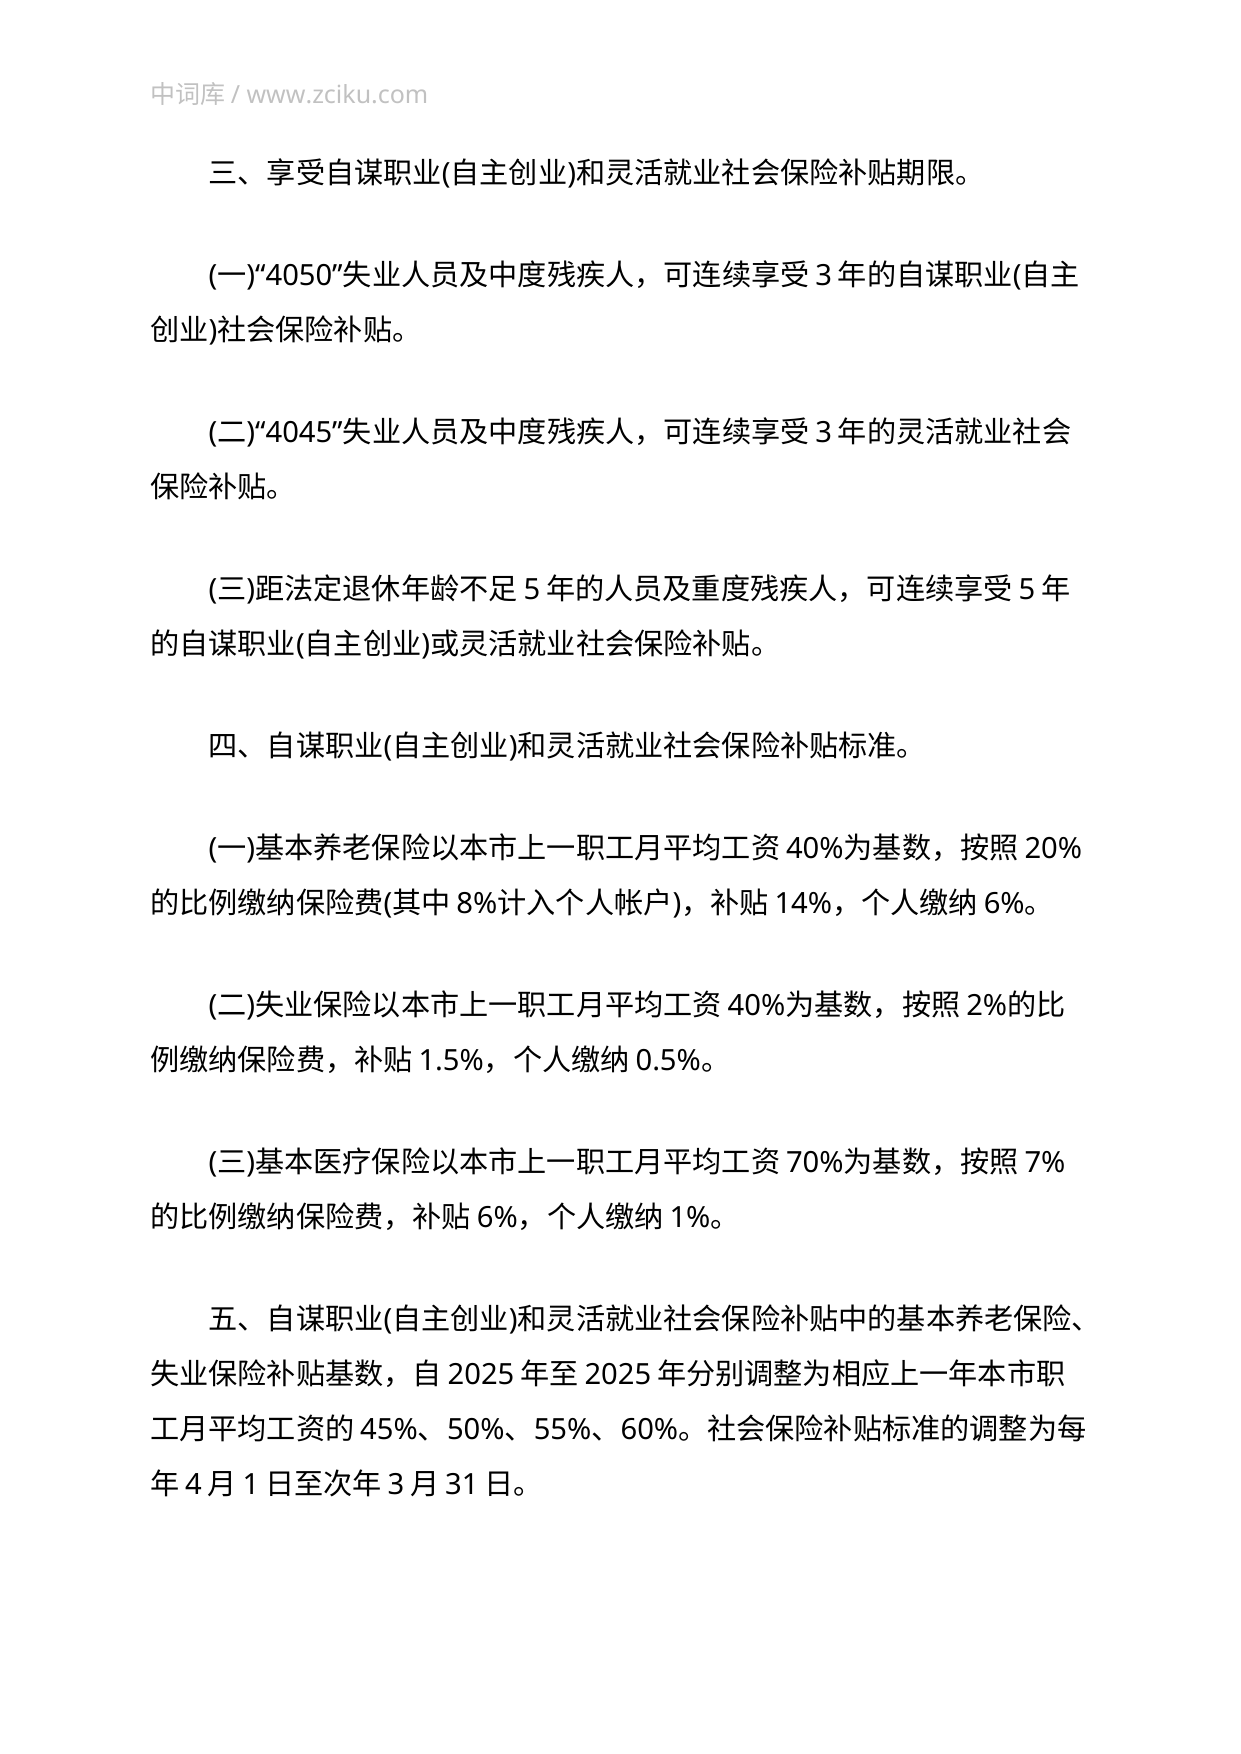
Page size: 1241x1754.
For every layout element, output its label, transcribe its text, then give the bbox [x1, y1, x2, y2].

text (二)失业保险以本市上一职工月平均工资40%为基数，按照2%的比例缴纳保险费，补贴1.5%，个人缴纳0.5%。 [150, 982, 1090, 1079]
text 五、自谋职业(自主创业)和灵活就业社会保险补贴中的基本养老保险、失业保险补贴基数，自2025年至2025年分别调整为相应上一年本市职工月平均工资的45%、50%、55%、60%。社会保险补贴标准的调整为每年4月1日至次年3月31日。 [150, 1296, 1090, 1503]
text (三)距法定退休年龄不足5年的人员及重度残疾人，可连续享受5年的自谋职业(自主创业)或灵活就业社会保险补贴。 [150, 566, 1090, 663]
text (一)基本养老保险以本市上一职工月平均工资40%为基数，按照20%的比例缴纳保险费(其中8%计入个人帐户)，补贴14%，个人缴纳6%。 [150, 825, 1090, 922]
text 四、自谋职业(自主创业)和灵活就业社会保险补贴标准。 [150, 723, 1090, 765]
text (一)“4050”失业人员及中度残疾人，可连续享受3年的自谋职业(自主创业)社会保险补贴。 [150, 252, 1090, 349]
text (二)“4045”失业人员及中度残疾人，可连续享受3年的灵活就业社会保险补贴。 [150, 409, 1090, 506]
text 三、享受自谋职业(自主创业)和灵活就业社会保险补贴期限。 [150, 150, 1090, 192]
text (三)基本医疗保险以本市上一职工月平均工资70%为基数，按照7%的比例缴纳保险费，补贴6%，个人缴纳1%。 [150, 1139, 1090, 1236]
